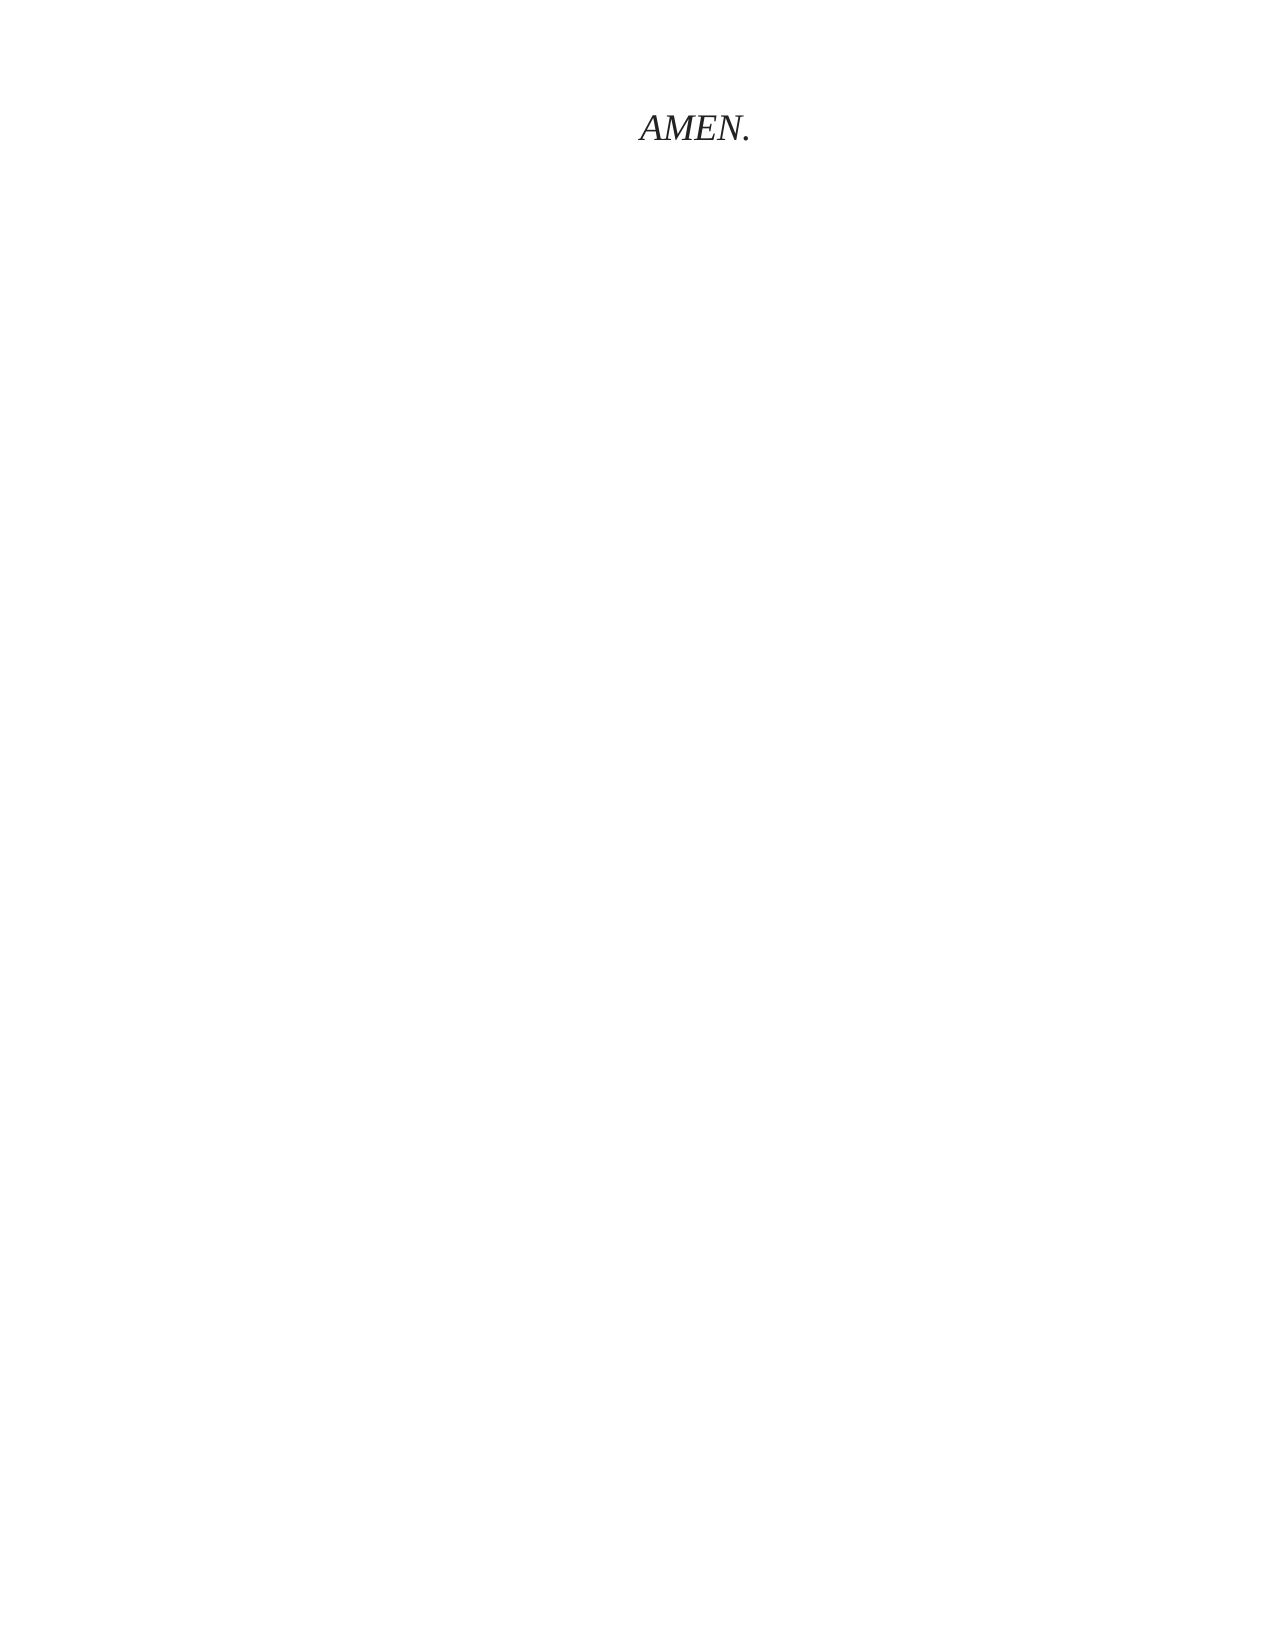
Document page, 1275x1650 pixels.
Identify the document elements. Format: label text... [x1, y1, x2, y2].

text AMEN. [225, 105, 1170, 148]
